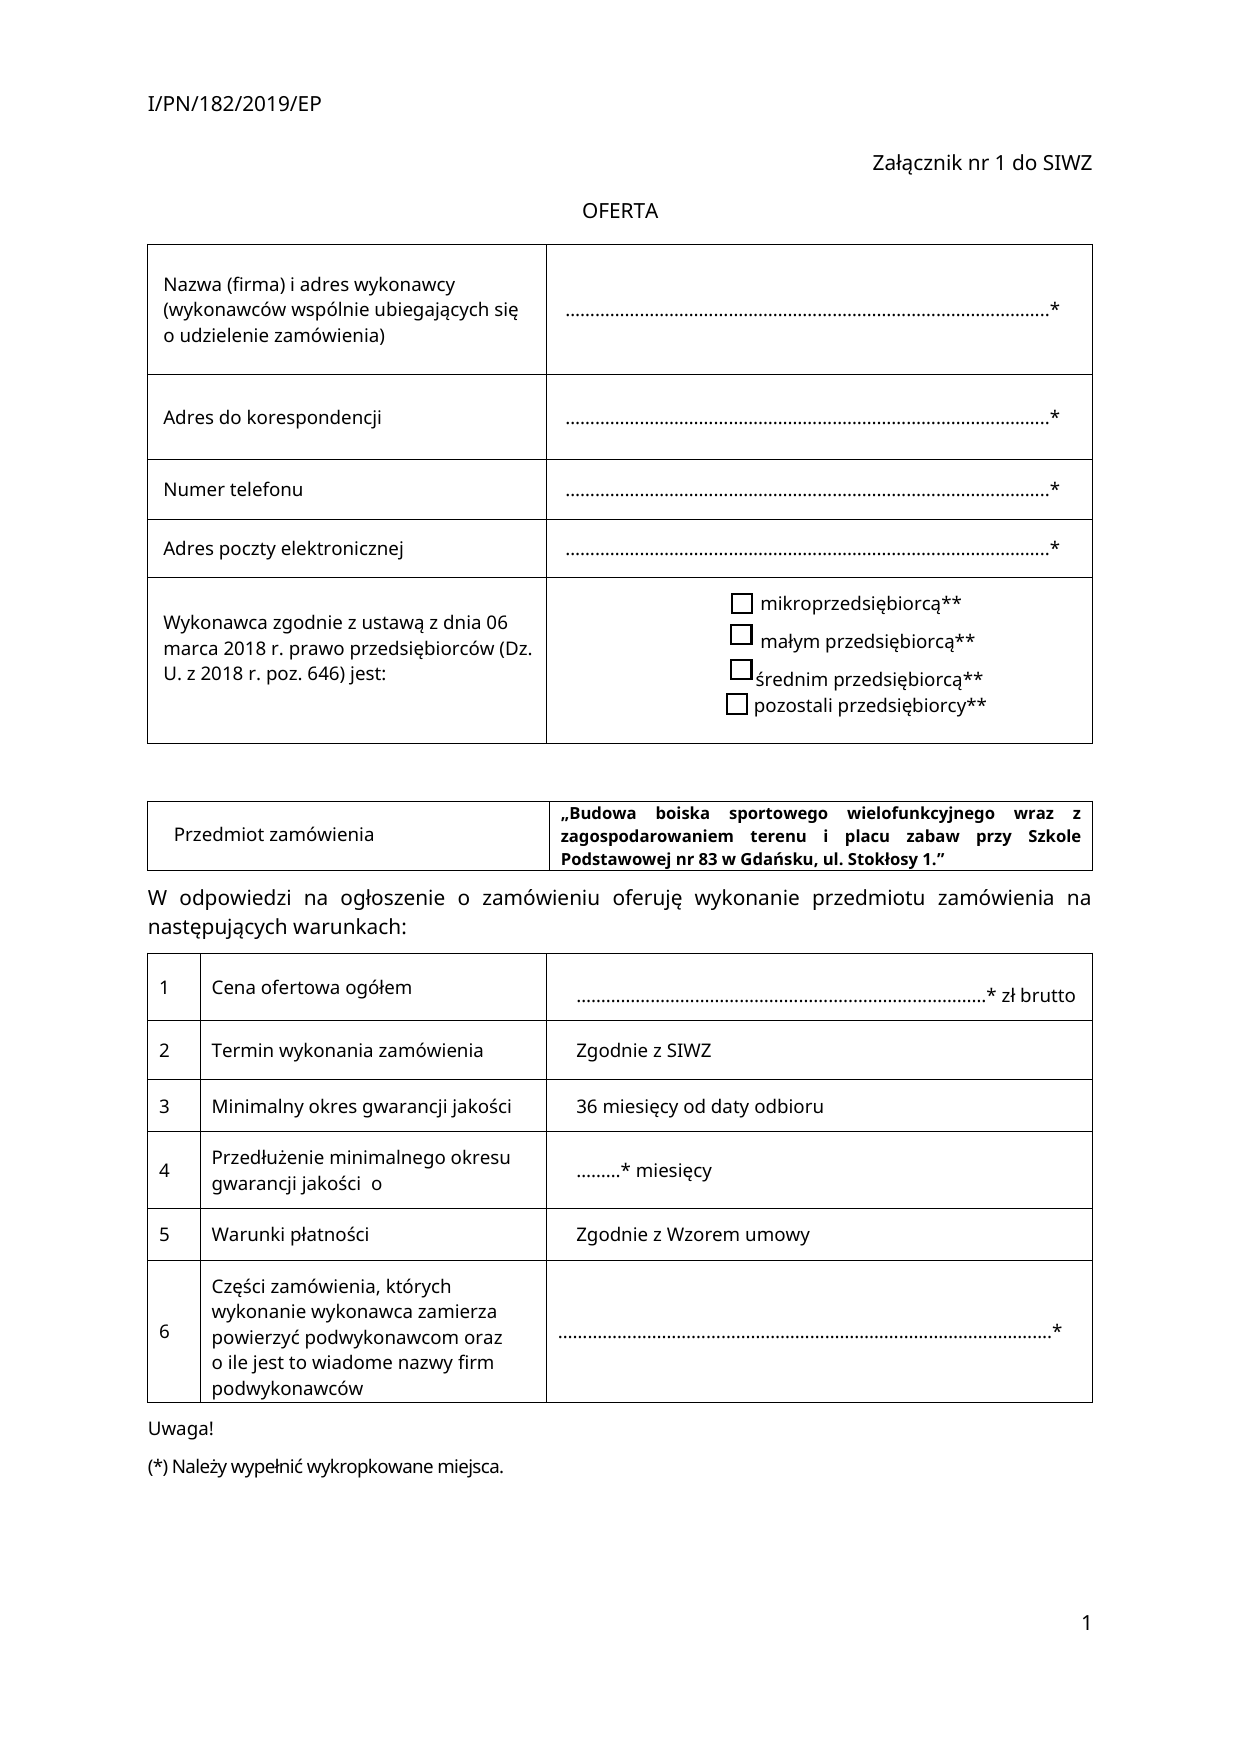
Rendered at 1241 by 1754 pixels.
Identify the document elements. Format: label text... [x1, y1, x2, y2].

text Załącznik nr 1 do SIWZ [148, 148, 1092, 176]
table_cell ……………………………………………………………………………………..* [547, 460, 1092, 519]
table_cell ……………………………………………………………………………………..* [547, 375, 1092, 459]
table_cell Przedłużenie minimalnego okresu gwarancji jakości o [201, 1132, 546, 1208]
text Uwaga! [148, 1415, 1092, 1441]
table_cell Warunki płatności [201, 1209, 546, 1259]
table_header „Budowa boiska sportowego wielofunkcyjnego wraz z zagospodarowaniem terenu i placu zabaw przy Szkole Podstawowej nr 83 w Gdańsku, ul. Stokłosy 1.” [550, 802, 1092, 870]
table_cell 6 [148, 1261, 200, 1402]
table_cell 4 [148, 1132, 200, 1208]
table_cell ………* miesięcy [547, 1132, 1092, 1208]
table_cell Adres poczty elektronicznej [148, 520, 546, 577]
table_header Nazwa (firma) i adres wykonawcy (wykonawców wspólnie ubiegających się o udzielenie zamówienia) [148, 245, 546, 373]
table_header ………………………………………………..………………………* zł brutto [547, 954, 1092, 1020]
table_cell Wykonawca zgodnie z ustawą z dnia 06 marca 2018 r. prawo przedsiębiorców (Dz. U. z 2018 r. poz. 646) jest: [148, 578, 546, 743]
table_cell Części zamówienia, których wykonanie wykonawca zamierza powierzyć podwykonawcom oraz o ile jest to wiadome nazwy firm podwykonawców [201, 1261, 546, 1402]
text OFERTA [148, 196, 1092, 224]
table_cell 3 [148, 1080, 200, 1131]
table_cell 36 miesięcy od daty odbioru [547, 1080, 1092, 1131]
table_cell ……………………………………………………………………………………….* [547, 1261, 1092, 1402]
table_cell Zgodnie z Wzorem umowy [547, 1209, 1092, 1259]
table_cell Minimalny okres gwarancji jakości [201, 1080, 546, 1131]
table_header Przedmiot zamówienia [148, 802, 549, 870]
text W odpowiedzi na ogłoszenie o zamówieniu oferuję wykonanie przedmiotu zamówienia na następujących warunkach: [148, 883, 1092, 940]
table_cell Termin wykonania zamówienia [201, 1021, 546, 1079]
table_cell 2 [148, 1021, 200, 1079]
table_header ……………………………………………………………………………………..* [547, 245, 1092, 373]
table_cell ……………………………………………………………………………………..* [547, 520, 1092, 577]
table_cell Zgodnie z SIWZ [547, 1021, 1092, 1079]
text (*) Należy wypełnić wykropkowane miejsca. [148, 1453, 1092, 1479]
table_cell Numer telefonu [148, 460, 546, 519]
table_header 1 [148, 954, 200, 1020]
table_cell mikroprzedsiębiorcą** małym przedsiębiorcą** średnim przedsiębiorcą** pozostali przedsiębiorcy** [547, 578, 1092, 743]
table_cell Adres do korespondencji [148, 375, 546, 459]
table_header Cena ofertowa ogółem [201, 954, 546, 1020]
table_cell 5 [148, 1209, 200, 1259]
